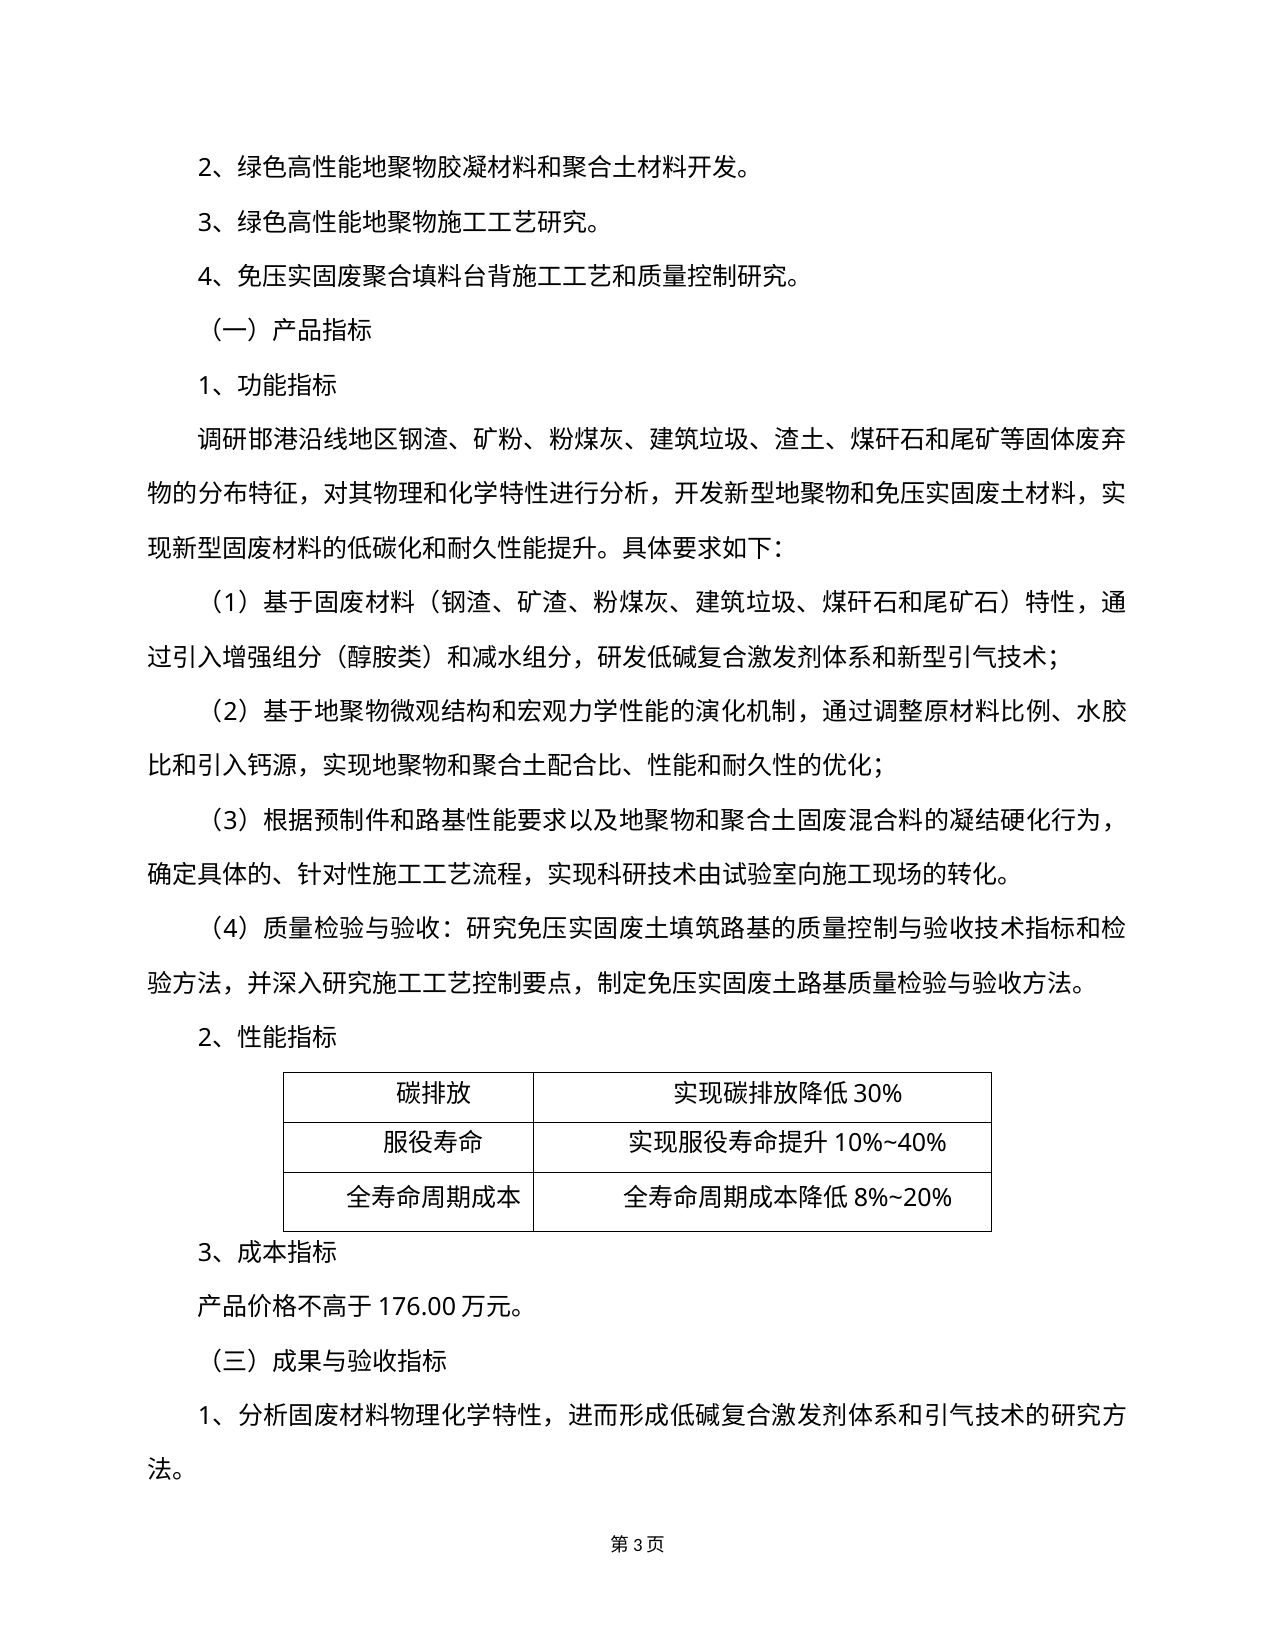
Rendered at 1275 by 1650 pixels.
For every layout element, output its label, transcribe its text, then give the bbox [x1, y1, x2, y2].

text 2、绿色高性能地聚物胶凝材料和聚合土材料开发。 [148, 148, 1127, 184]
text 3、成本指标 [148, 1232, 1127, 1268]
table_cell 全寿命周期成本降低8%~20% [534, 1173, 991, 1231]
text 产品价格不高于176.00万元。 [148, 1287, 1127, 1323]
text 4、免压实固废聚合填料台背施工工艺和质量控制研究。 [148, 256, 1127, 293]
text （一）产品指标 [148, 311, 1127, 347]
text 1、功能指标 [148, 365, 1127, 401]
text 1、分析固废材料物理化学特性，进而形成低碱复合激发剂体系和引气技术的研究方法。 [148, 1395, 1127, 1486]
text （3）根据预制件和路基性能要求以及地聚物和聚合土固废混合料的凝结硬化行为，确定具体的、针对性施工工艺流程，实现科研技术由试验室向施工现场的转化。 [148, 800, 1127, 891]
table_cell 服役寿命 [284, 1123, 533, 1172]
table_cell 全寿命周期成本 [284, 1173, 533, 1231]
text 2、性能指标 [148, 1018, 1127, 1054]
text （1）基于固废材料（钢渣、矿渣、粉煤灰、建筑垃圾、煤矸石和尾矿石）特性，通过引入增强组分（醇胺类）和减水组分，研发低碱复合激发剂体系和新型引气技术； [148, 583, 1127, 673]
table_cell 实现服役寿命提升10%~40% [534, 1123, 991, 1172]
text 3、绿色高性能地聚物施工工艺研究。 [148, 202, 1127, 238]
text （4）质量检验与验收：研究免压实固废土填筑路基的质量控制与验收技术指标和检验方法，并深入研究施工工艺控制要点，制定免压实固废土路基质量检验与验收方法。 [148, 909, 1127, 999]
table_header 碳排放 [284, 1073, 533, 1122]
text （三）成果与验收指标 [148, 1341, 1127, 1377]
text （2）基于地聚物微观结构和宏观力学性能的演化机制，通过调整原材料比例、水胶比和引入钙源，实现地聚物和聚合土配合比、性能和耐久性的优化； [148, 691, 1127, 782]
table_header 实现碳排放降低30% [534, 1073, 991, 1122]
text 调研邯港沿线地区钢渣、矿粉、粉煤灰、建筑垃圾、渣土、煤矸石和尾矿等固体废弃物的分布特征，对其物理和化学特性进行分析，开发新型地聚物和免压实固废土材料，实现新型固废材料的低碳化和耐久性能提升。具体要求如下： [148, 419, 1127, 564]
